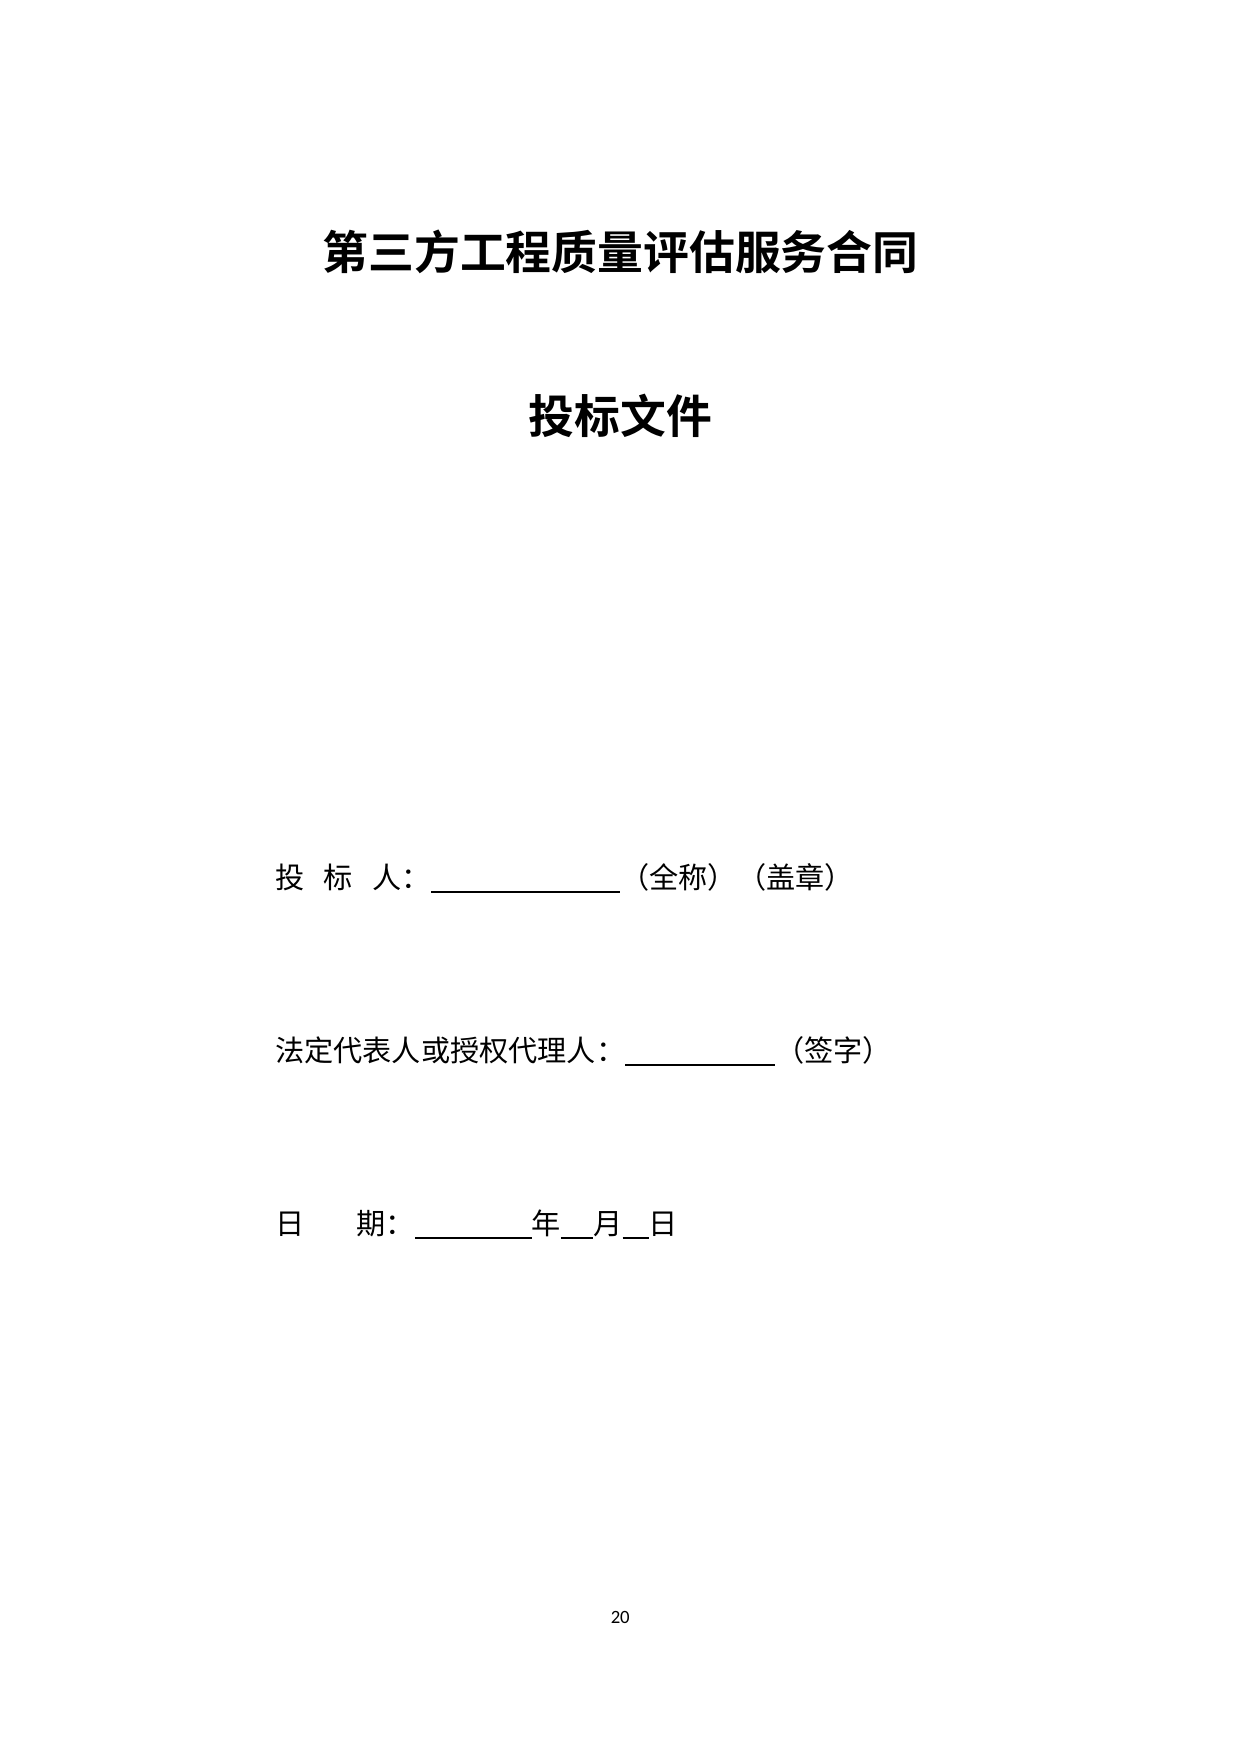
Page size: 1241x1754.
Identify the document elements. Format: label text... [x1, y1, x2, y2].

text 法定代表人或授权代理人： （签字） [187, 1016, 1053, 1082]
text 日 期： 年 月 日 [187, 1189, 1053, 1255]
text 第三方工程质量评估服务合同 [187, 200, 1053, 299]
text 投标文件 [187, 364, 1053, 463]
text 投 标 人： （全称）（盖章） [187, 843, 1053, 909]
